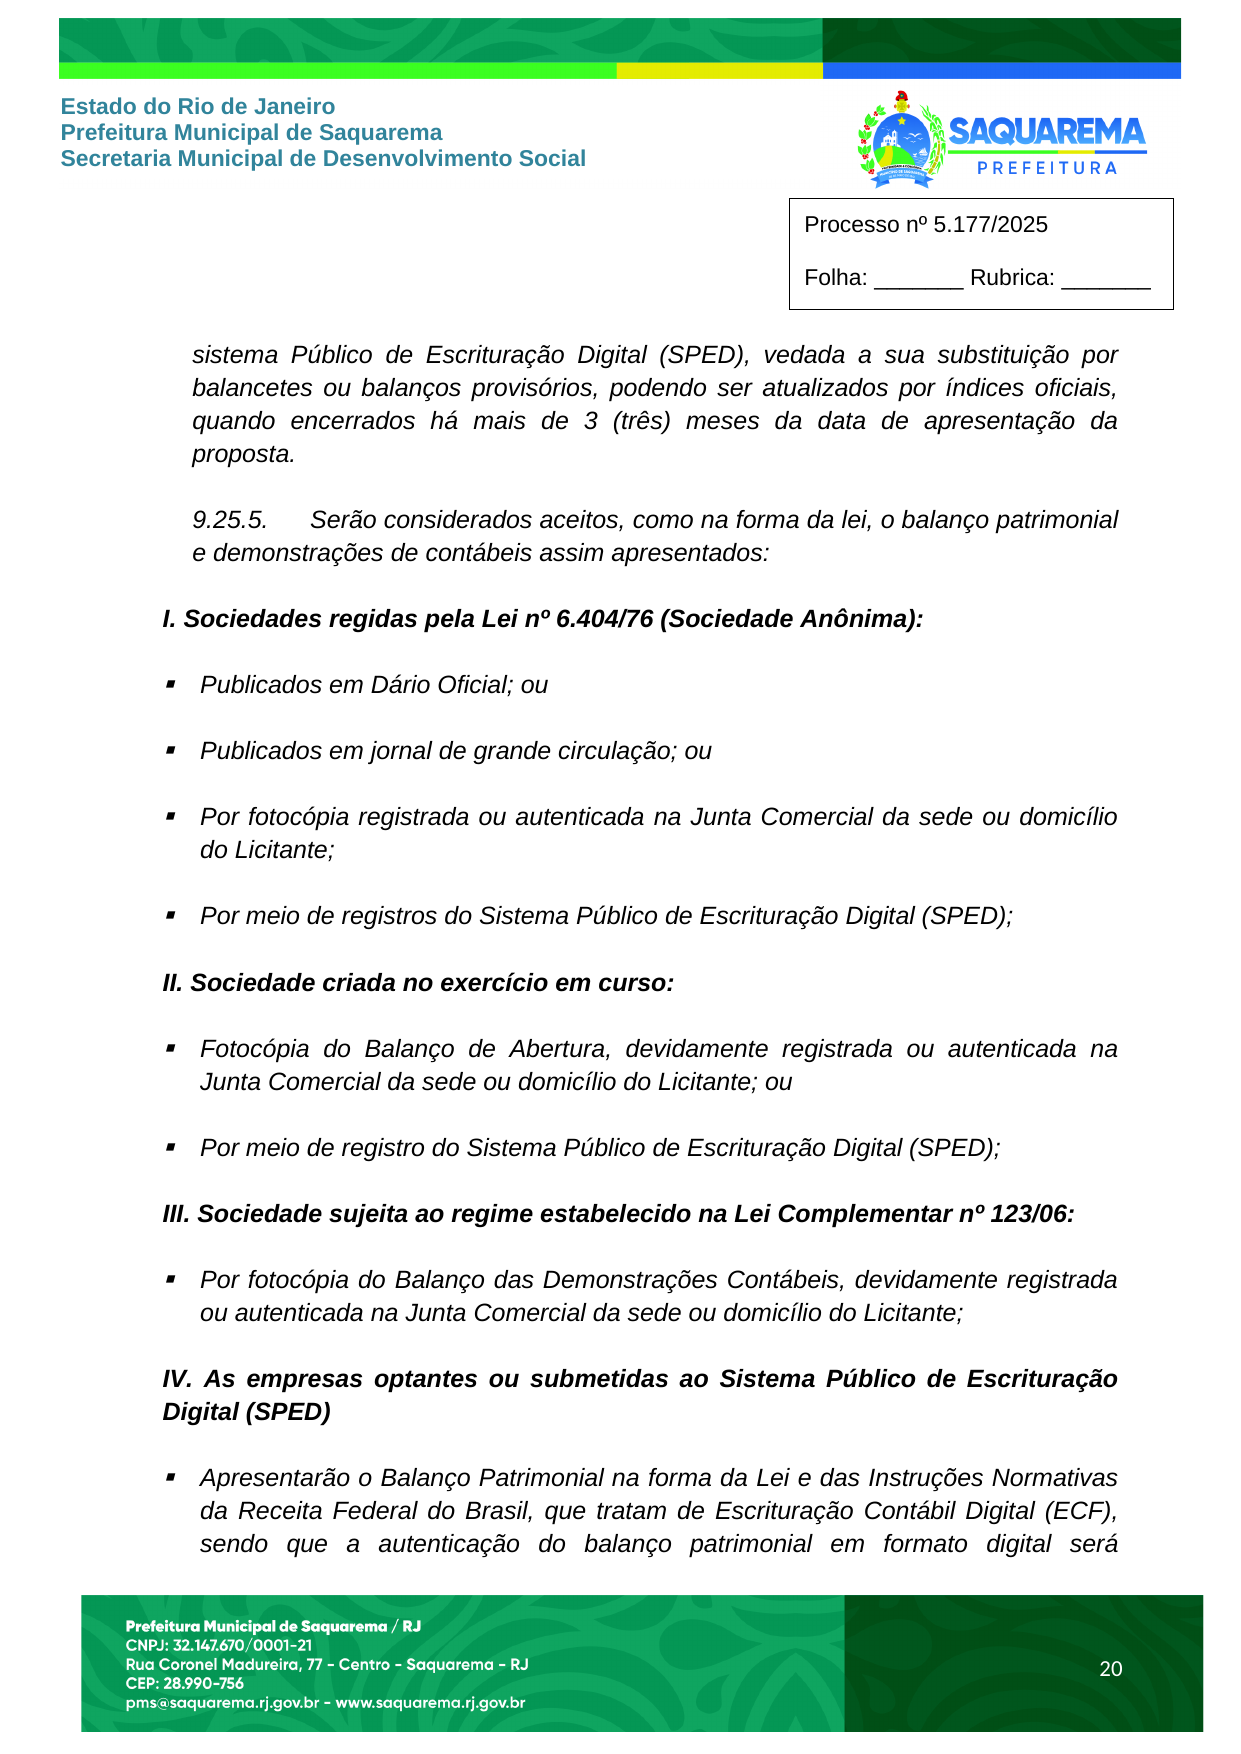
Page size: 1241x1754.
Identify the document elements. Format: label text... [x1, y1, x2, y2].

list Fotocópia do Balanço de Abertura, devidamente registrada ou autenticada na Junta Comercial da sede ou domicílio do Licitante; ou [162, 1033, 1122, 1095]
text IV. As empresas optantes ou submetidas ao Sistema Público de Escrituração Digital (SPED) [162, 1364, 1122, 1426]
picture [59, 18, 1182, 189]
list Por fotocópia do Balanço das Demonstrações Contábeis, devidamente registrada ou autenticada na Junta Comercial da sede ou domicílio do Licitante; [162, 1265, 1122, 1327]
picture [81, 1595, 1204, 1732]
list Por meio de registro do Sistema Público de Escrituração Digital (SPED); [162, 1133, 1122, 1162]
list Por meio de registros do Sistema Público de Escrituração Digital (SPED); [162, 901, 1122, 930]
text III. Sociedade sujeita ao regime estabelecido na Lei Complementar nº 123/06: [162, 1199, 1122, 1228]
list Publicados em Dário Oficial; ou [162, 670, 1122, 699]
list Publicados em jornal de grande circulação; ou [162, 736, 1122, 765]
list Serão considerados aceitos, como na forma da lei, o balanço patrimonial e demonstrações de contábeis assim apresentados: [192, 505, 1122, 567]
text I. Sociedades regidas pela Lei nº 6.404/76 (Sociedade Anônima): [162, 604, 1122, 633]
text II. Sociedade criada no exercício em curso: [162, 967, 1122, 996]
list Por fotocópia registrada ou autenticada na Junta Comercial da sede ou domicílio do Licitante; [162, 802, 1122, 864]
